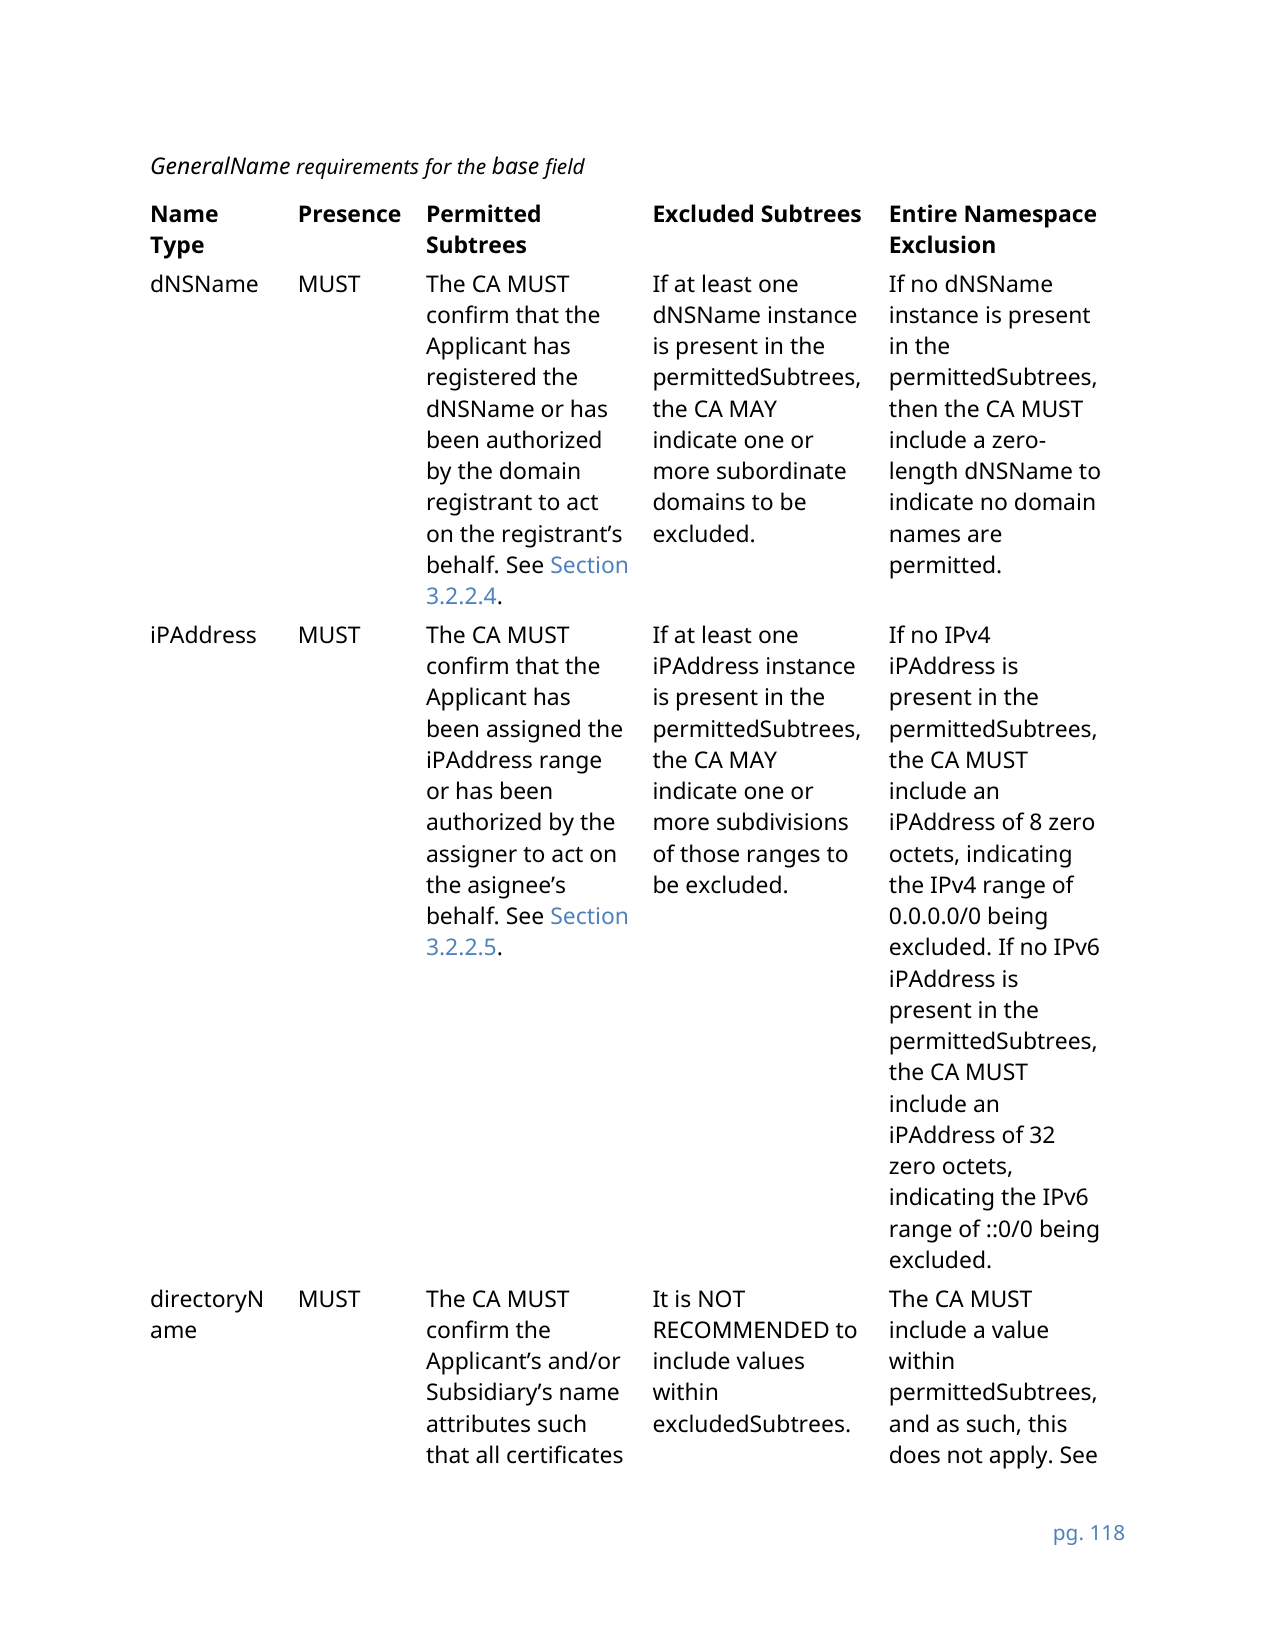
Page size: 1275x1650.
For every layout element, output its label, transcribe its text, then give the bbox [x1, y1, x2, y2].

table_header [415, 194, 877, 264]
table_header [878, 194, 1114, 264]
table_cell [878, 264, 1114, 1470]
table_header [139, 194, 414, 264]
text GeneralName requirements for the base field [150, 150, 1125, 181]
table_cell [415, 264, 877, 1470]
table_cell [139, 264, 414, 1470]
